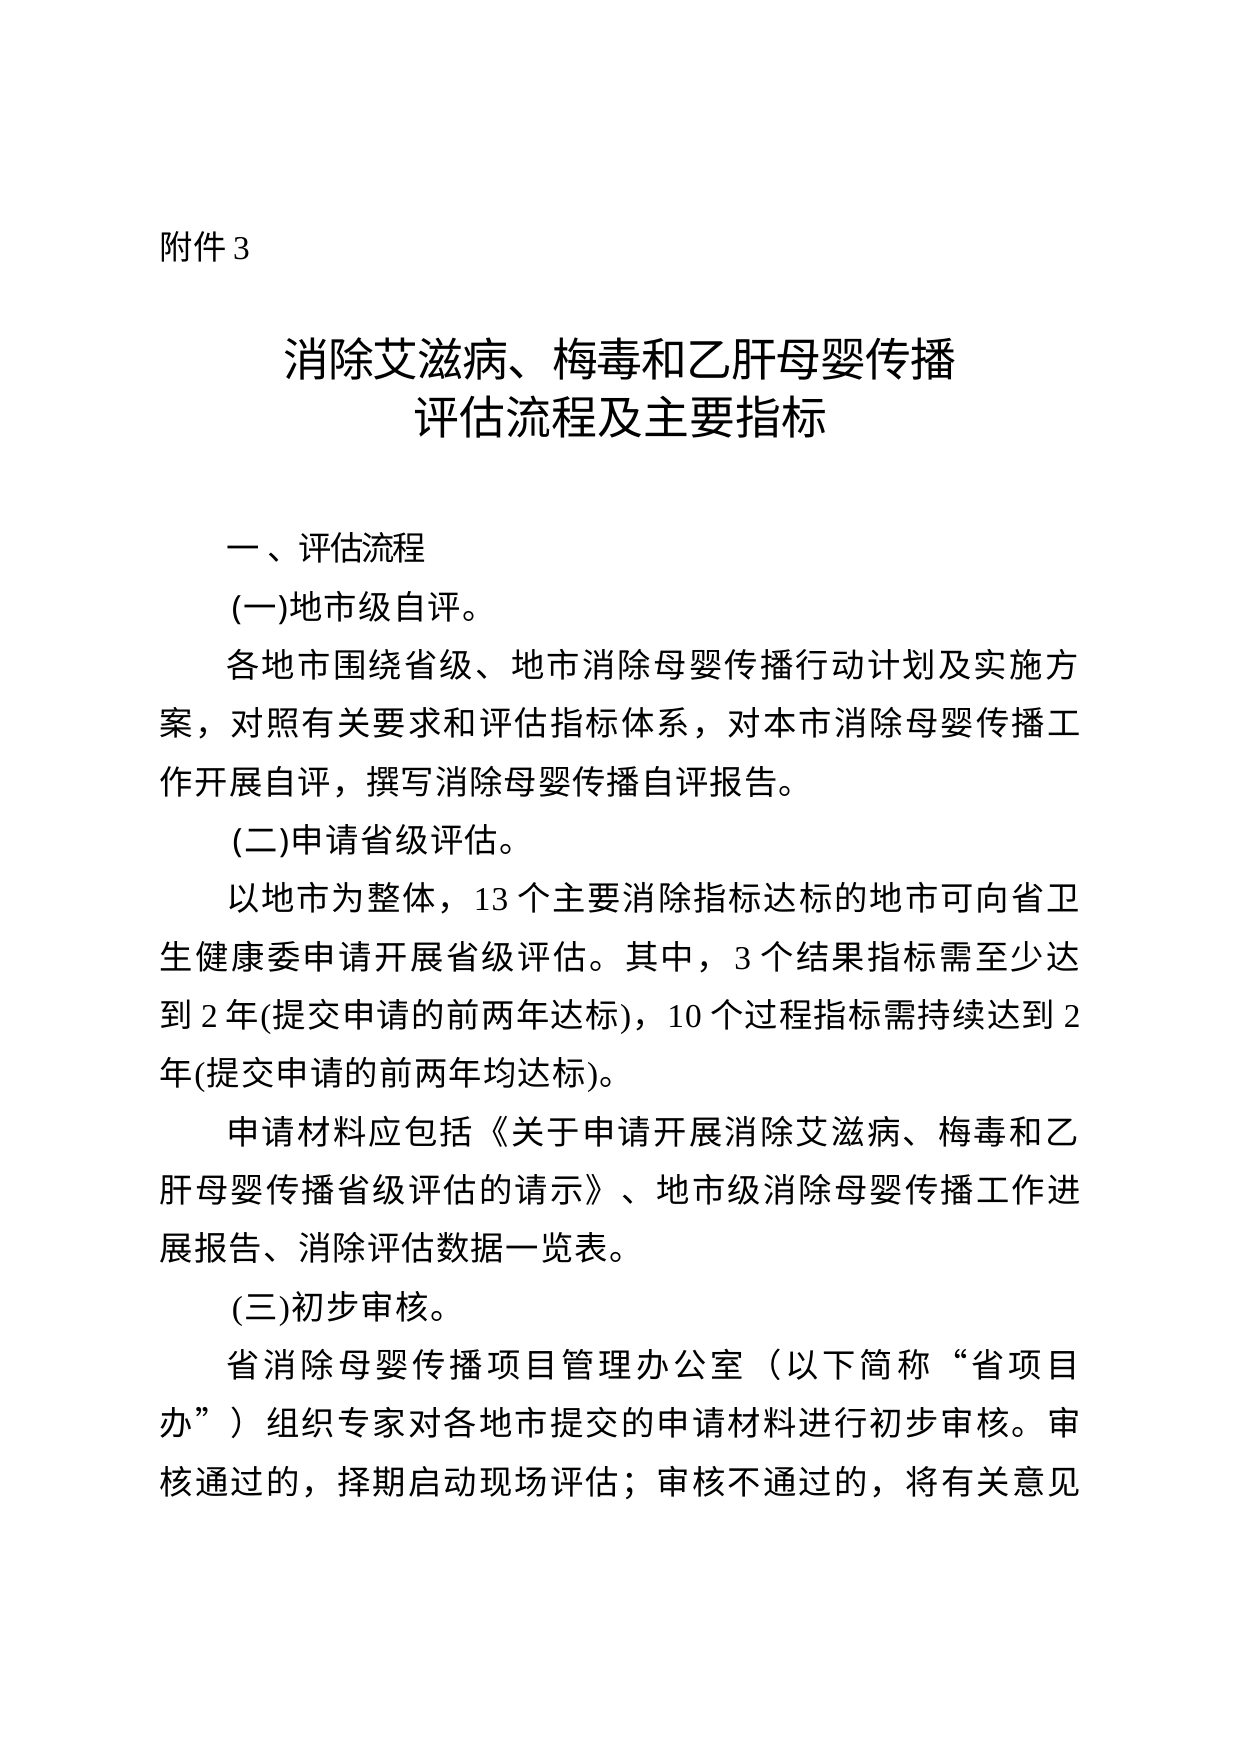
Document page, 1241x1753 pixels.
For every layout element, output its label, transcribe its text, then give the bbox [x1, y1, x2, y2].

text 评估流程及主要指标 [159, 388, 1081, 446]
text 以地市为整体，13个主要消除指标达标的地市可向省卫生健康委申请开展省级评估。其中，3个结果指标需至少达到2年(提交申请的前两年达标)，10个过程指标需持续达到2年(提交申请的前两年均达标)。 [159, 864, 1081, 1097]
text 附件3 [159, 213, 1081, 271]
text 一 、评估流程 [227, 514, 1081, 572]
text (三)初步审核。 [159, 1272, 1081, 1331]
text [159, 1331, 1081, 1506]
text 各地市围绕省级、地市消除母婴传播行动计划及实施方案，对照有关要求和评估指标体系，对本市消除母婴传播工作开展自评，撰写消除母婴传播自评报告。 [159, 631, 1081, 806]
text 申请材料应包括《关于申请开展消除艾滋病、梅毒和乙肝母婴传播省级评估的请示》、地市级消除母婴传播工作进展报告、消除评估数据一览表。 [159, 1097, 1081, 1272]
text (一)地市级自评。 [159, 572, 1081, 631]
text (二)申请省级评估。 [159, 806, 1081, 864]
text 消除艾滋病、梅毒和乙肝母婴传播 [159, 329, 1081, 388]
